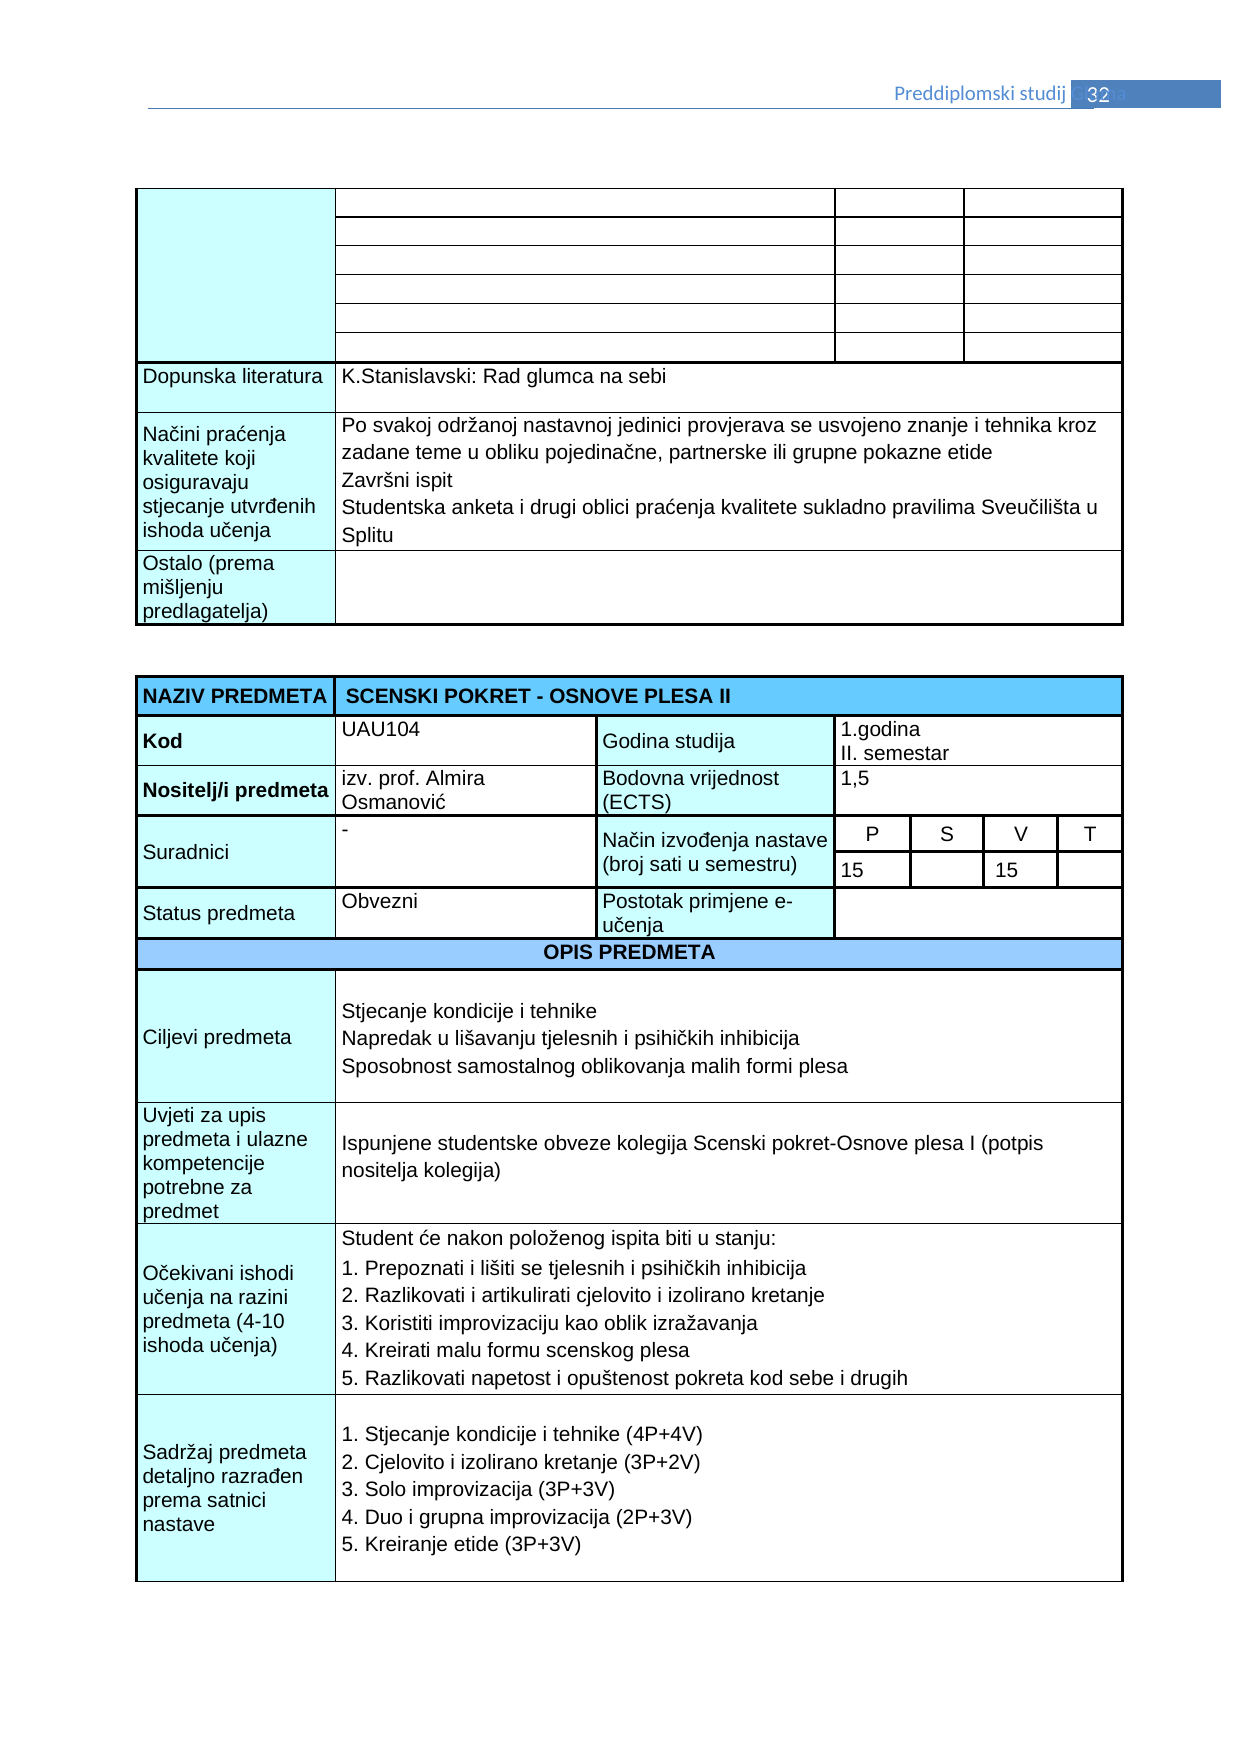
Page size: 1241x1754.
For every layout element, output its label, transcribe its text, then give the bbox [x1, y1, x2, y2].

table_cell [912, 853, 982, 886]
table_cell Dopunska literatura [138, 364, 335, 412]
table_cell [965, 189, 1121, 216]
table_cell [836, 304, 963, 332]
table_cell 15 [836, 853, 909, 886]
table_cell [336, 304, 834, 332]
table_cell [836, 189, 963, 216]
table_cell S [912, 817, 982, 850]
table_cell [965, 275, 1121, 303]
table_cell [836, 218, 963, 245]
table_cell Postotak primjene e-učenja [598, 889, 833, 937]
table_header SCENSKI POKRET - OSNOVE PLESA II [336, 678, 1121, 714]
table_cell OPIS PREDMETA [138, 940, 1121, 968]
table_cell [965, 333, 1121, 361]
table_cell Način izvođenja nastave (broj sati u semestru) [598, 817, 833, 886]
table_cell Očekivani ishodi učenja na razini predmeta (4-10 ishoda učenja) [138, 1224, 335, 1394]
table_header NAZIV PREDMETA [138, 678, 333, 714]
table_cell - [336, 817, 595, 886]
table_cell [836, 889, 1121, 937]
table_cell [336, 275, 834, 303]
table_cell Ispunjene studentske obveze kolegija Scenski pokret-Osnove plesa I (potpis nositelja kolegija) [336, 1103, 1121, 1223]
table_cell [336, 246, 834, 274]
table_cell Student će nakon položenog ispita biti u stanju: 1. Prepoznati i lišiti se tjelesnih i psihičkih inhibicija 2. Razlikovati i artikulirati cjelovito i izolirano kretanje 3. Koristiti improvizaciju kao oblik izražavanja 4. Kreirati malu formu scenskog plesa 5. Razlikovati napetost i opuštenost pokreta kod sebe i drugih [336, 1224, 1121, 1394]
table_cell 1,5 [836, 766, 1121, 814]
table_cell 1.godina II. semestar [836, 717, 1121, 765]
table_cell UAU104 [336, 717, 595, 765]
table_cell Ostalo (prema mišljenju predlagatelja) [138, 551, 335, 623]
table_cell Po svakoj održanoj nastavnoj jedinici provjerava se usvojeno znanje i tehnika kroz zadane teme u obliku pojedinačne, partnerske ili grupne pokazne etide Završni ispit Studentska anketa i drugi oblici praćenja kvalitete sukladno pravilima Sveučilišta u Splitu [336, 413, 1121, 550]
table_cell V [985, 817, 1056, 850]
table_cell [1059, 853, 1121, 886]
table_cell Uvjeti za upis predmeta i ulazne kompetencije potrebne za predmet [138, 1103, 335, 1223]
table_cell [965, 304, 1121, 332]
table_cell Bodovna vrijednost (ECTS) [598, 766, 833, 814]
table_cell Godina studija [598, 717, 833, 765]
table_cell Nositelj/i predmeta [138, 766, 335, 814]
table_cell izv. prof. Almira Osmanović [336, 766, 595, 814]
table_cell [965, 246, 1121, 274]
table_cell [336, 333, 834, 361]
table_cell Stjecanje kondicije i tehnike Napredak u lišavanju tjelesnih i psihičkih inhibicija Sposobnost samostalnog oblikovanja malih formi plesa [336, 971, 1121, 1102]
table_cell [965, 218, 1121, 245]
table_cell T [1059, 817, 1121, 850]
table_cell Suradnici [138, 817, 335, 886]
table_cell P [836, 817, 909, 850]
table_cell Sadržaj predmeta detaljno razrađen prema satnici nastave [138, 1395, 335, 1581]
table_cell 15 [985, 853, 1056, 886]
table_cell [336, 218, 834, 245]
table_cell Ciljevi predmeta [138, 971, 335, 1102]
table_cell [336, 551, 1121, 623]
table_cell Kod [138, 717, 335, 765]
table_cell Obvezni [336, 889, 595, 937]
table_cell Načini praćenja kvalitete koji osiguravaju stjecanje utvrđenih ishoda učenja [138, 413, 335, 550]
table_cell 1. Stjecanje kondicije i tehnike (4P+4V) 2. Cjelovito i izolirano kretanje (3P+2V) 3. Solo improvizacija (3P+3V) 4. Duo i grupna improvizacija (2P+3V) 5. Kreiranje etide (3P+3V) [336, 1395, 1121, 1581]
table_cell Status predmeta [138, 889, 335, 937]
table_cell [836, 333, 963, 361]
table_cell [836, 275, 963, 303]
table_cell K.Stanislavski: Rad glumca na sebi [336, 364, 1121, 412]
table_cell [336, 189, 834, 216]
table_cell [836, 246, 963, 274]
